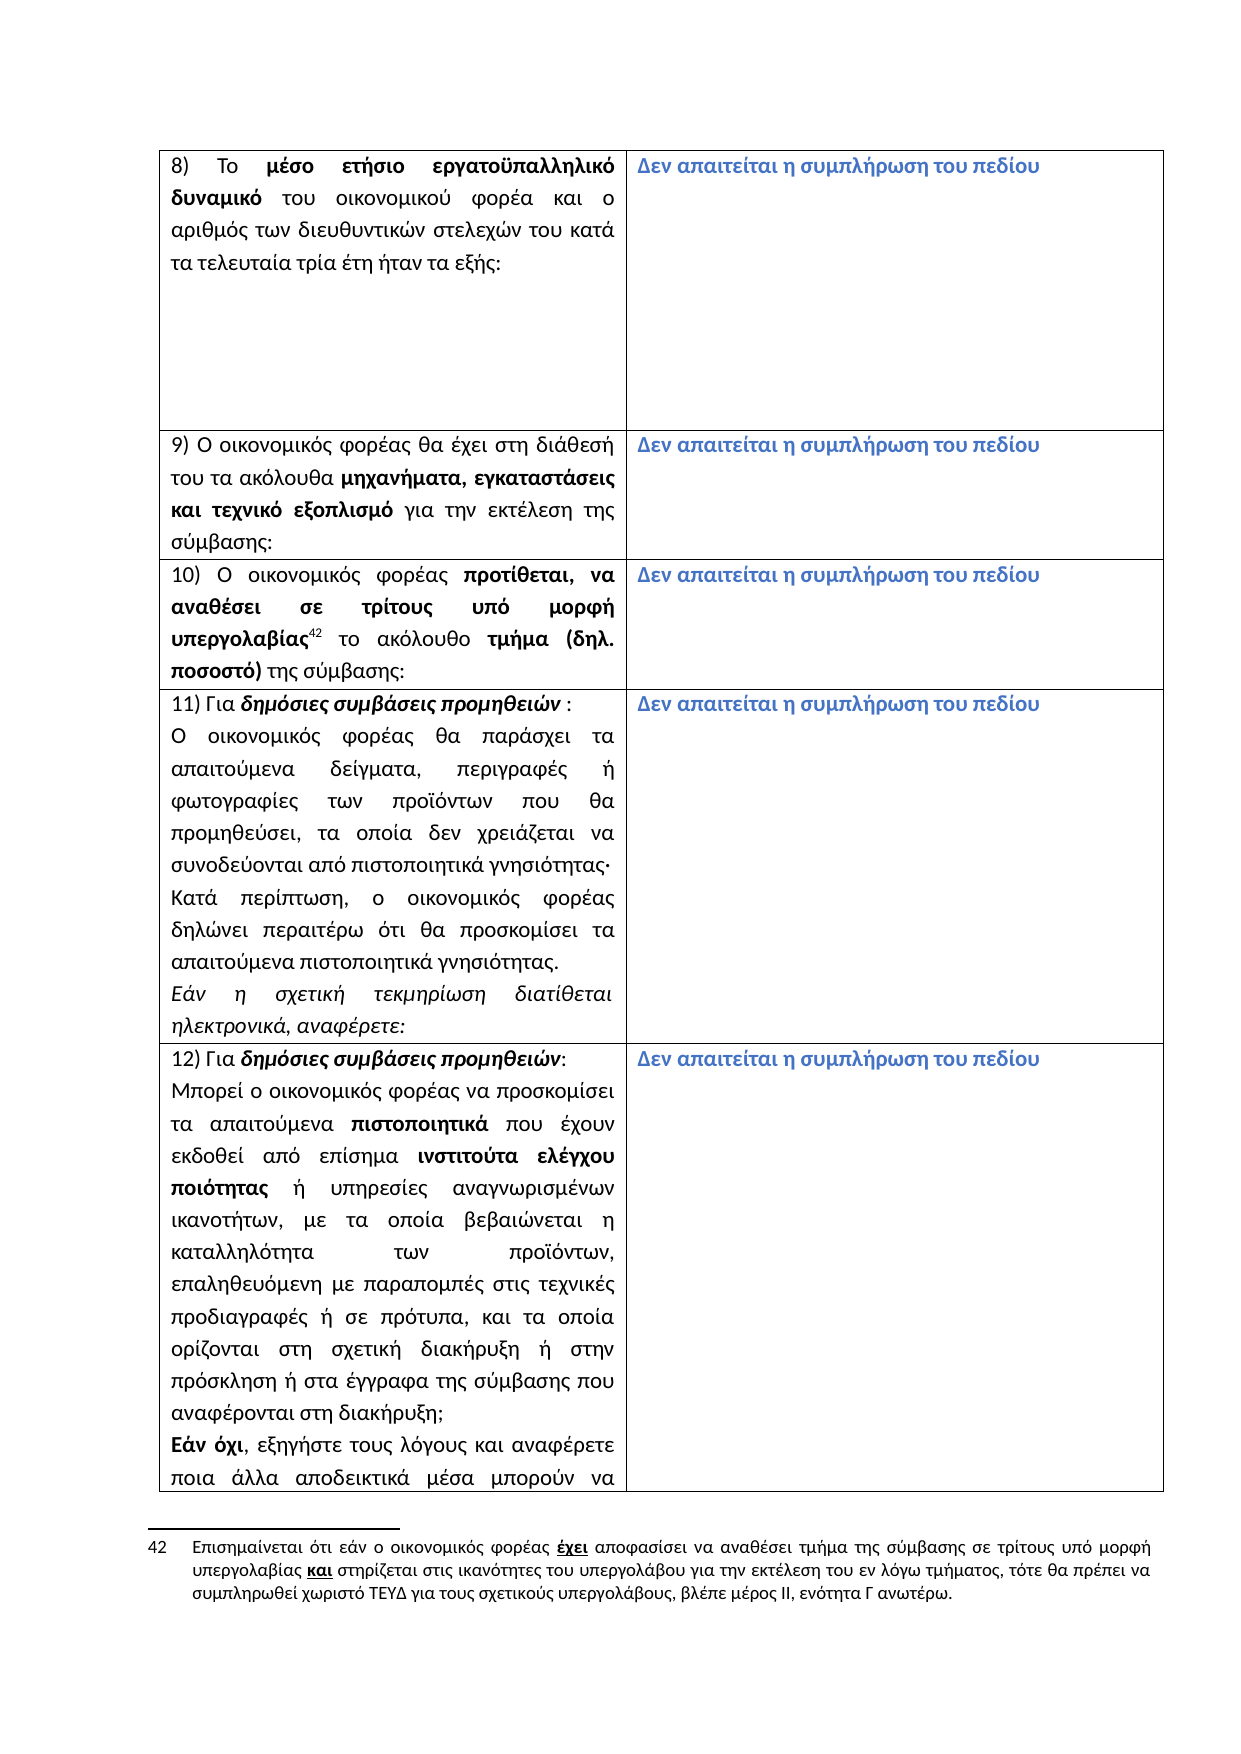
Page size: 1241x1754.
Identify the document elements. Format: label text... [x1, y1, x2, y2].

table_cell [160, 1044, 626, 1491]
table_cell 9) Ο οικονομικός φορέας θα έχει στη διάθεσή του τα ακόλουθα μηχανήματα, εγκαταστάσεις και τεχνικό εξοπλισμό για την εκτέλεση της σύμβασης: [160, 431, 626, 559]
table_cell 8) Το μέσο ετήσιο εργατοϋπαλληλικό δυναμικό του οικονομικού φορέα και ο αριθμός των διευθυντικών στελεχών του κατά τα τελευταία τρία έτη ήταν τα εξής: [160, 151, 626, 429]
table_cell Δεν απαιτείται η συμπλήρωση του πεδίου [627, 431, 1163, 559]
table_cell Δεν απαιτείται η συμπλήρωση του πεδίου [627, 560, 1163, 688]
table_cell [627, 1044, 1163, 1491]
table_cell 10) Ο οικονομικός φορέας προτίθεται, να αναθέσει σε τρίτους υπό μορφή υπεργολαβίας το ακόλουθο τμήμα (δηλ. ποσοστό) της σύμβασης: [160, 560, 626, 688]
table_cell Δεν απαιτείται η συμπλήρωση του πεδίου [627, 690, 1163, 1043]
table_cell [627, 151, 1163, 429]
table_cell 11) Για δημόσιες συμβάσεις προμηθειών : Ο οικονομικός φορέας θα παράσχει τα απαιτούμενα δείγματα, περιγραφές ή φωτογραφίες των προϊόντων που θα προμηθεύσει, τα οποία δεν χρειάζεται να συνοδεύονται από πιστοποιητικά γνησιότητας· Κατά περίπτωση, ο οικονομικός φορέας δηλώνει περαιτέρω ότι θα προσκομίσει τα απαιτούμενα πιστοποιητικά γνησιότητας. Εάν η σχετική τεκμηρίωση διατίθεται ηλεκτρονικά, αναφέρετε: [160, 690, 626, 1043]
